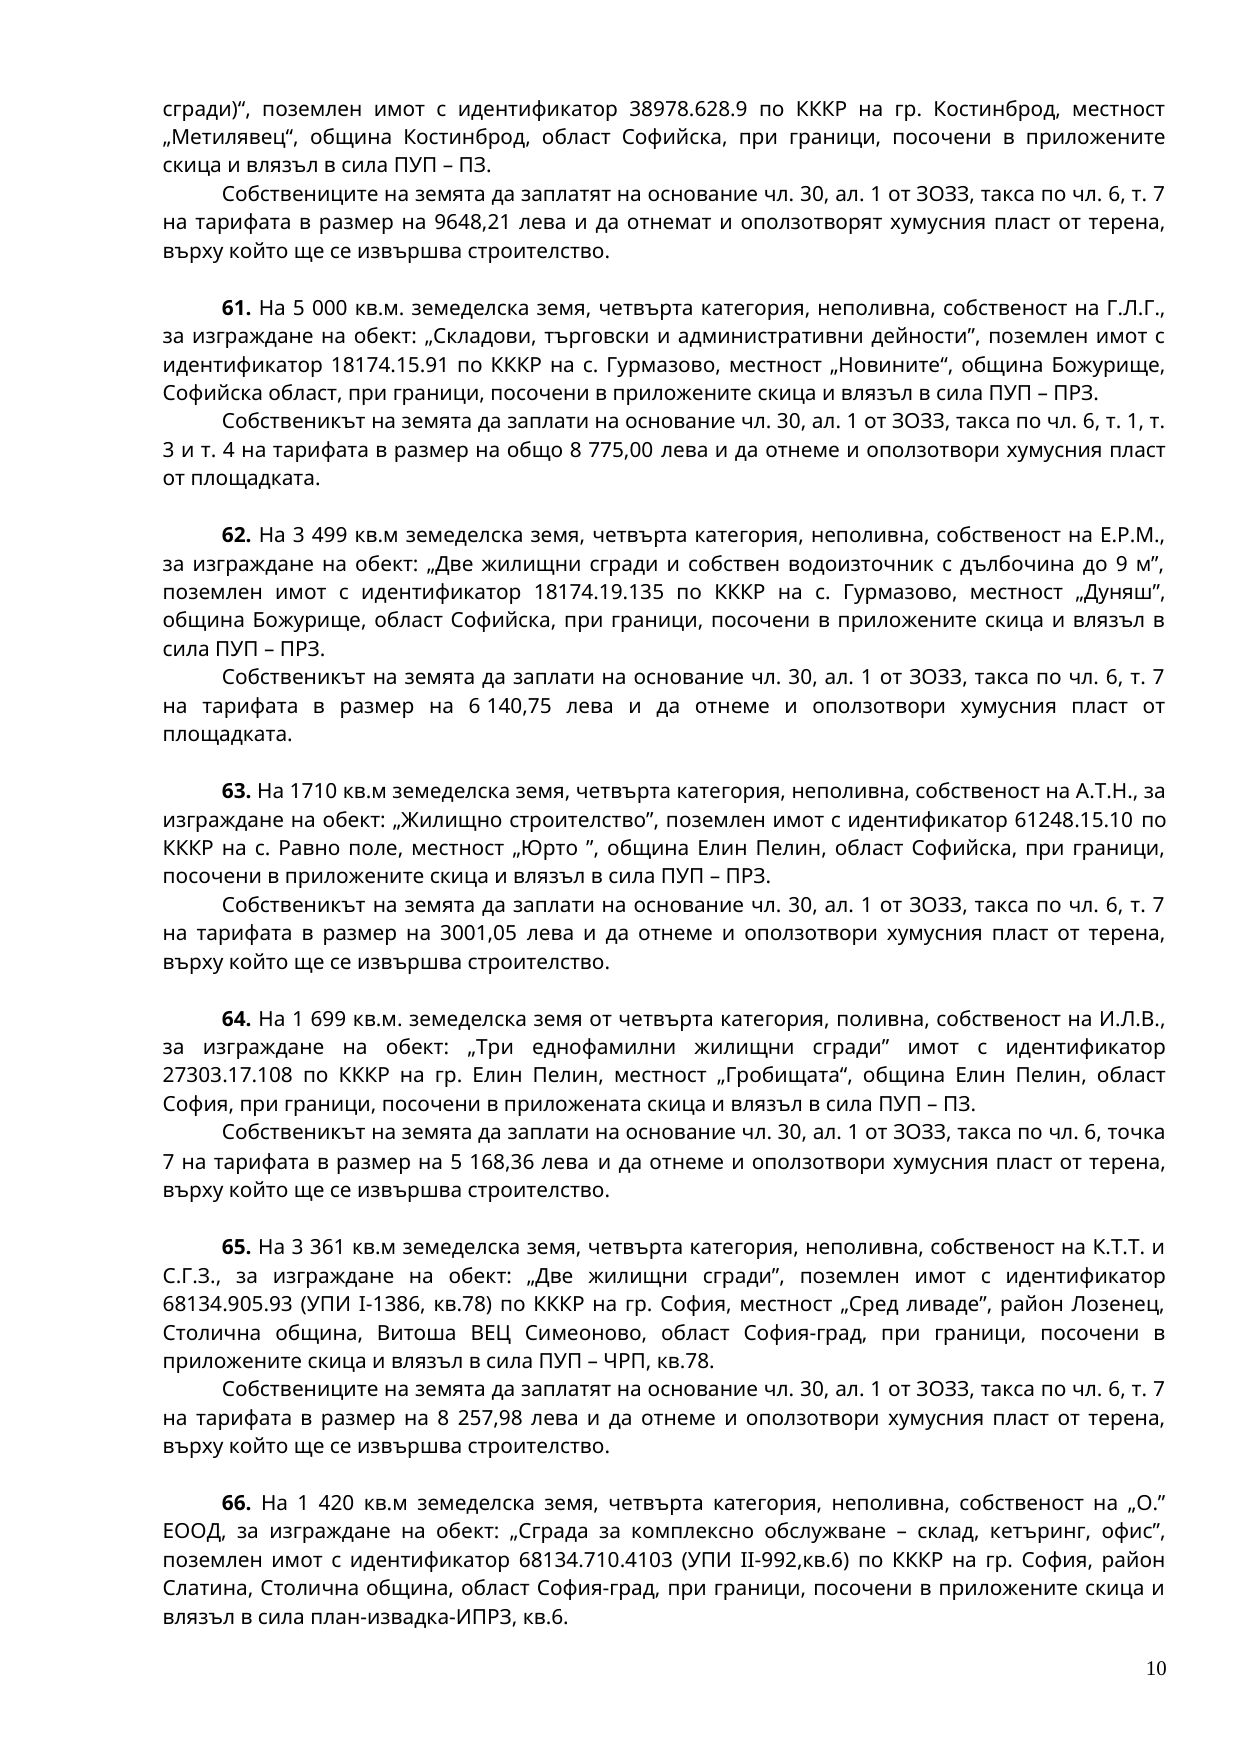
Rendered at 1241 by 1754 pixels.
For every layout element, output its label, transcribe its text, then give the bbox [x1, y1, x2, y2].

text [162, 94, 1167, 179]
text 63. На 1710 кв.м земеделска земя, четвърта категория, неполивна, собственост на А.Т.Н., за изграждане на обект: „Жилищно строителство”, поземлен имот с идентификатор 61248.15.10 по КККР на с. Равно поле, местност „Юрто ”, община Елин Пелин, област Софийска, при граници, посочени в приложените скица и влязъл в сила ПУП – ПРЗ. [162, 776, 1167, 890]
text Собствениците на земята да заплатят на основание чл. 30, ал. 1 от ЗОЗЗ, такса по чл. 6, т. 7 на тарифата в размер на 9648,21 лева и да отнемат и оползотворят хумусния пласт от терена, върху който ще се извършва строителство. [162, 179, 1167, 264]
text 62. На 3 499 кв.м земеделска земя, четвърта категория, неполивна, собственост на Е.Р.М., за изграждане на обект: „Две жилищни сгради и собствен водоизточник с дълбочина до 9 м”, поземлен имот с идентификатор 18174.19.135 по КККР на с. Гурмазово, местност „Дуняш”, община Божурище, област Софийска, при граници, посочени в приложените скица и влязъл в сила ПУП – ПРЗ. [162, 520, 1167, 662]
text Собствениците на земята да заплатят на основание чл. 30, ал. 1 от ЗОЗЗ, такса по чл. 6, т. 7 на тарифата в размер на 8 257,98 лева и да отнеме и оползотвори хумусния пласт от терена, върху който ще се извършва строителство. [162, 1374, 1167, 1460]
text 64. На 1 699 кв.м. земеделска земя от четвърта категория, поливна, собственост на И.Л.В., за изграждане на обект: „Три еднофамилни жилищни сгради” имот с идентификатор 27303.17.108 по КККР на гр. Елин Пелин, местност „Гробищата“, община Елин Пелин, област София, при граници, посочени в приложената скица и влязъл в сила ПУП – ПЗ. [162, 1004, 1167, 1117]
text Собственикът на земята да заплати на основание чл. 30, ал. 1 от ЗОЗЗ, такса по чл. 6, точка 7 на тарифата в размер на 5 168,36 лева и да отнеме и оползотвори хумусния пласт от терена, върху който ще се извършва строителство. [162, 1117, 1167, 1204]
text Собственикът на земята да заплати на основание чл. 30, ал. 1 от ЗОЗЗ, такса по чл. 6, т. 1, т. 3 и т. 4 на тарифата в размер на общо 8 775,00 лева и да отнеме и оползотвори хумусния пласт от площадката. [162, 407, 1167, 492]
text 65. На 3 361 кв.м земеделска земя, четвърта категория, неполивна, собственост на К.Т.Т. и С.Г.З., за изграждане на обект: „Две жилищни сгради”, поземлен имот с идентификатор 68134.905.93 (УПИ І-1386, кв.78) по КККР на гр. София, местност „Сред ливаде”, район Лозенец, Столична община, Витоша ВЕЦ Симеоново, област София-град, при граници, посочени в приложените скица и влязъл в сила ПУП – ЧРП, кв.78. [162, 1232, 1167, 1374]
text Собственикът на земята да заплати на основание чл. 30, ал. 1 от ЗОЗЗ, такса по чл. 6, т. 7 на тарифата в размер на 3001,05 лева и да отнеме и оползотвори хумусния пласт от терена, върху който ще се извършва строителство. [162, 890, 1167, 975]
text 66. На 1 420 кв.м земеделска земя, четвърта категория, неполивна, собственост на „О.” ЕООД, за изграждане на обект: „Сграда за комплексно обслужване – склад, кетъринг, офис”, поземлен имот с идентификатор 68134.710.4103 (УПИ ІІ-992,кв.6) по КККР на гр. София, район Слатина, Столична община, област София-град, при граници, посочени в приложените скица и влязъл в сила план-извадка-ИПРЗ, кв.6. [162, 1488, 1167, 1630]
text Собственикът на земята да заплати на основание чл. 30, ал. 1 от ЗОЗЗ, такса по чл. 6, т. 7 на тарифата в размер на 6 140,75 лева и да отнеме и оползотвори хумусния пласт от площадката. [162, 662, 1167, 748]
text 61. На 5 000 кв.м. земеделска земя, четвърта категория, неполивна, собственост на Г.Л.Г., за изграждане на обект: „Складови, търговски и административни дейности”, поземлен имот с идентификатор 18174.15.91 по КККР на с. Гурмазово, местност „Новините“, община Божурище, Софийска област, при граници, посочени в приложените скица и влязъл в сила ПУП – ПРЗ. [162, 293, 1167, 407]
